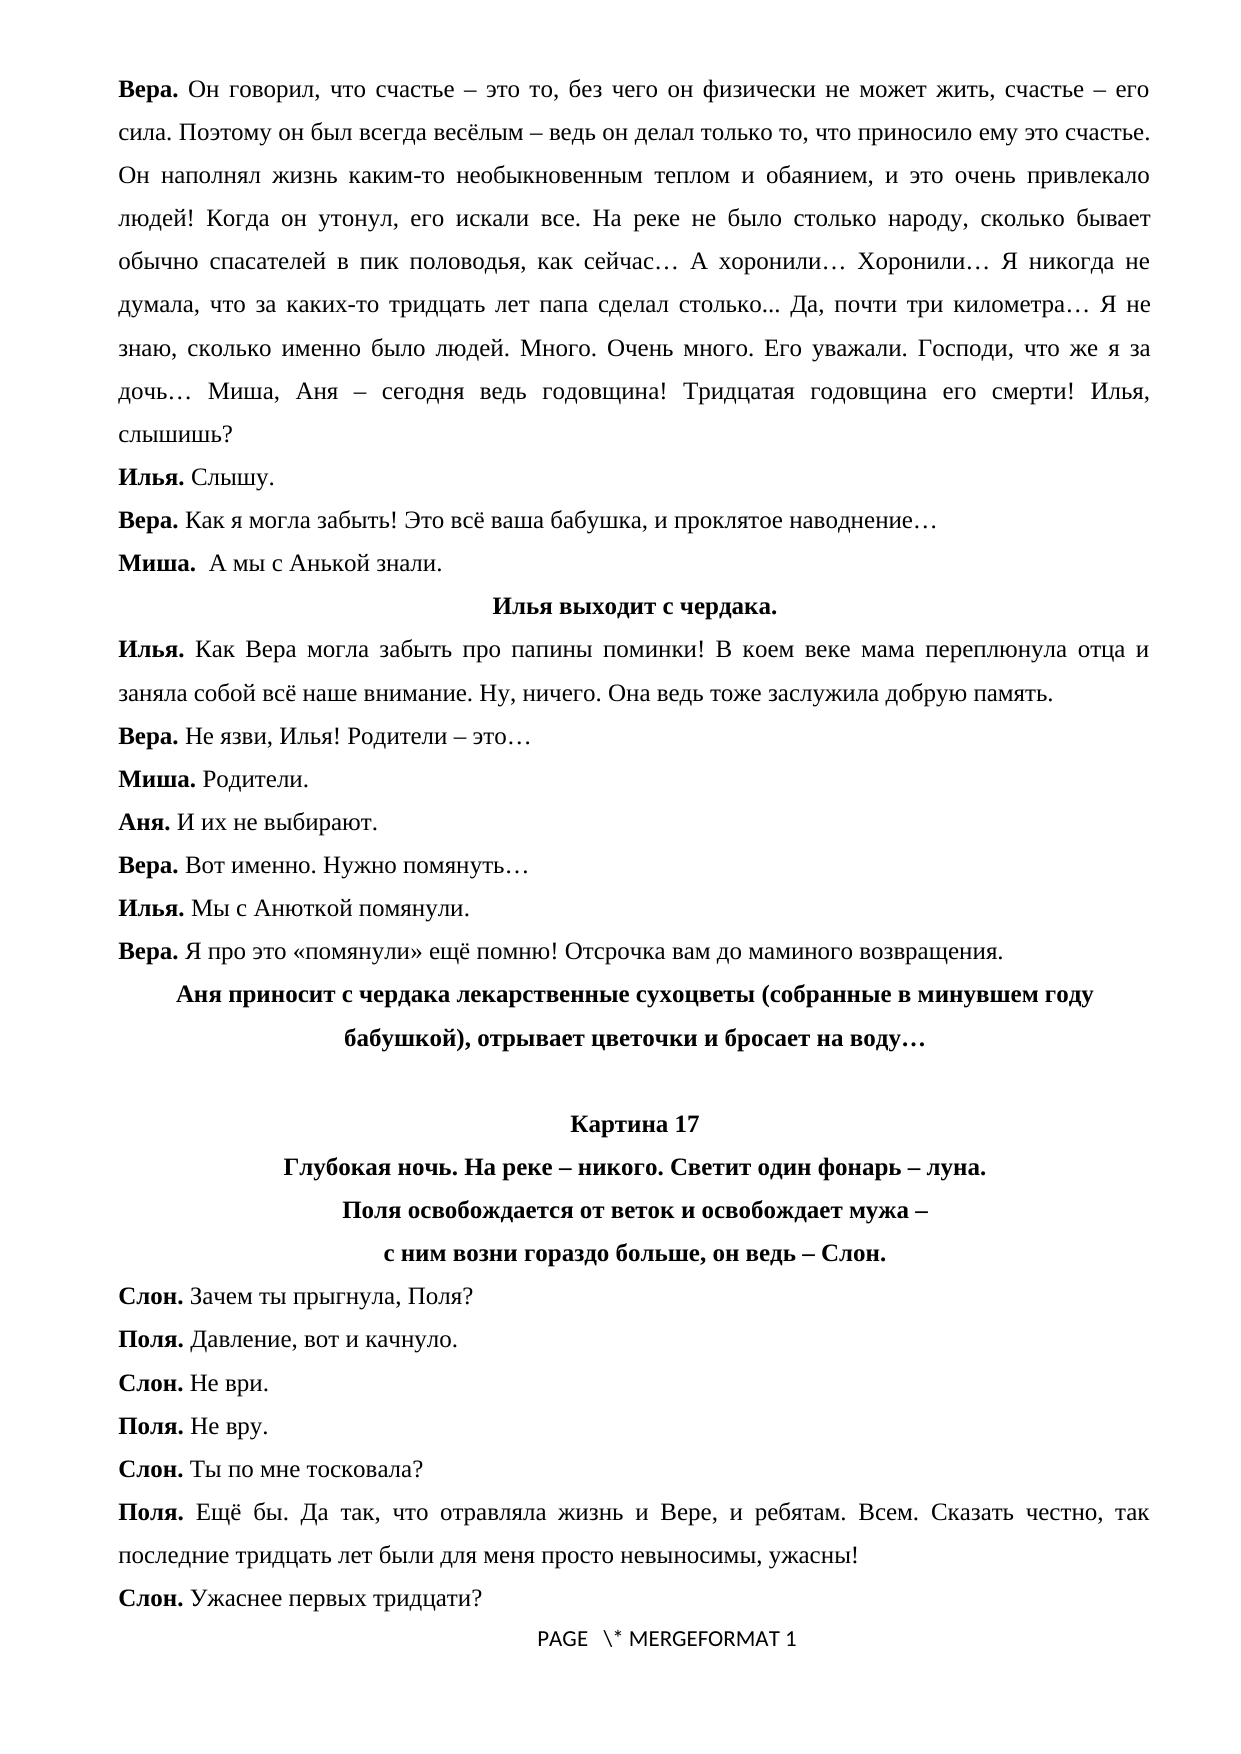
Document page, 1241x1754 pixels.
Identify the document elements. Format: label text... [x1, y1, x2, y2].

text Слон. Ужаснее первых тридцати? [118, 1583, 1152, 1612]
text Аня. И их не выбирают. [118, 807, 1152, 836]
text Вера. Как я могла забыть! Это всё ваша бабушка, и проклятое наводнение… [118, 505, 1152, 534]
text Слон. Не ври. [118, 1368, 1152, 1396]
text Илья. Мы с Анюткой помянули. [118, 893, 1152, 922]
text Миша. Родители. [118, 764, 1152, 793]
text Вера. Он говорил, что счастье – это то, без чего он физически не может жить, счастье – его сила. Поэтому он был всегда весёлым – ведь он делал только то, что приносило ему это счастье. Он наполнял жизнь каким-то необыкновенным теплом и обаянием, и это очень привлекало людей! Когда он утонул, его искали все. На реке не было столько народу, сколько бывает обычно спасателей в пик половодья, как сейчас… А хоронили… Хоронили… Я никогда не думала, что за каких-то тридцать лет папа сделал столько... Да, почти три километра… Я не знаю, сколько именно было людей. Много. Очень много. Его уважали. Господи, что же я за дочь… Миша, Аня – сегодня ведь годовщина! Тридцатая годовщина его смерти! Илья, слышишь? [118, 74, 1152, 448]
text Илья выходит с чердака. [118, 591, 1152, 620]
text Вера. Вот именно. Нужно помянуть… [118, 850, 1152, 879]
text Аня приносит с чердака лекарственные сухоцветы (собранные в минувшем году бабушкой), отрывает цветочки и бросает на воду… [118, 979, 1152, 1051]
text Глубокая ночь. На реке – никого. Светит один фонарь – луна. [118, 1152, 1152, 1181]
text Слон. Ты по мне тосковала? [118, 1454, 1152, 1483]
text Вера. Не язви, Илья! Родители – это… [118, 721, 1152, 749]
text Поля освобождается от веток и освобождает мужа – [118, 1195, 1152, 1224]
text Слон. Зачем ты прыгнула, Поля? [118, 1281, 1152, 1310]
text с ним возни гораздо больше, он ведь – Слон. [118, 1238, 1152, 1267]
text Поля. Не вру. [118, 1411, 1152, 1439]
text Вера. Я про это «помянули» ещё помню! Отсрочка вам до маминого возвращения. [118, 936, 1152, 965]
text Миша. А мы с Анькой знали. [118, 548, 1152, 577]
text Илья. Как Вера могла забыть про папины поминки! В коем веке мама переплюнула отца и заняла собой всё наше внимание. Ну, ничего. Она ведь тоже заслужила добрую память. [118, 634, 1152, 706]
text Картина 17 [118, 1109, 1152, 1138]
text Поля. Ещё бы. Да так, что отравляла жизнь и Вере, и ребятам. Всем. Сказать честно, так последние тридцать лет были для меня просто невыносимы, ужасны! [118, 1497, 1152, 1569]
text Илья. Слышу. [118, 462, 1152, 491]
text Поля. Давление, вот и качнуло. [118, 1324, 1152, 1353]
